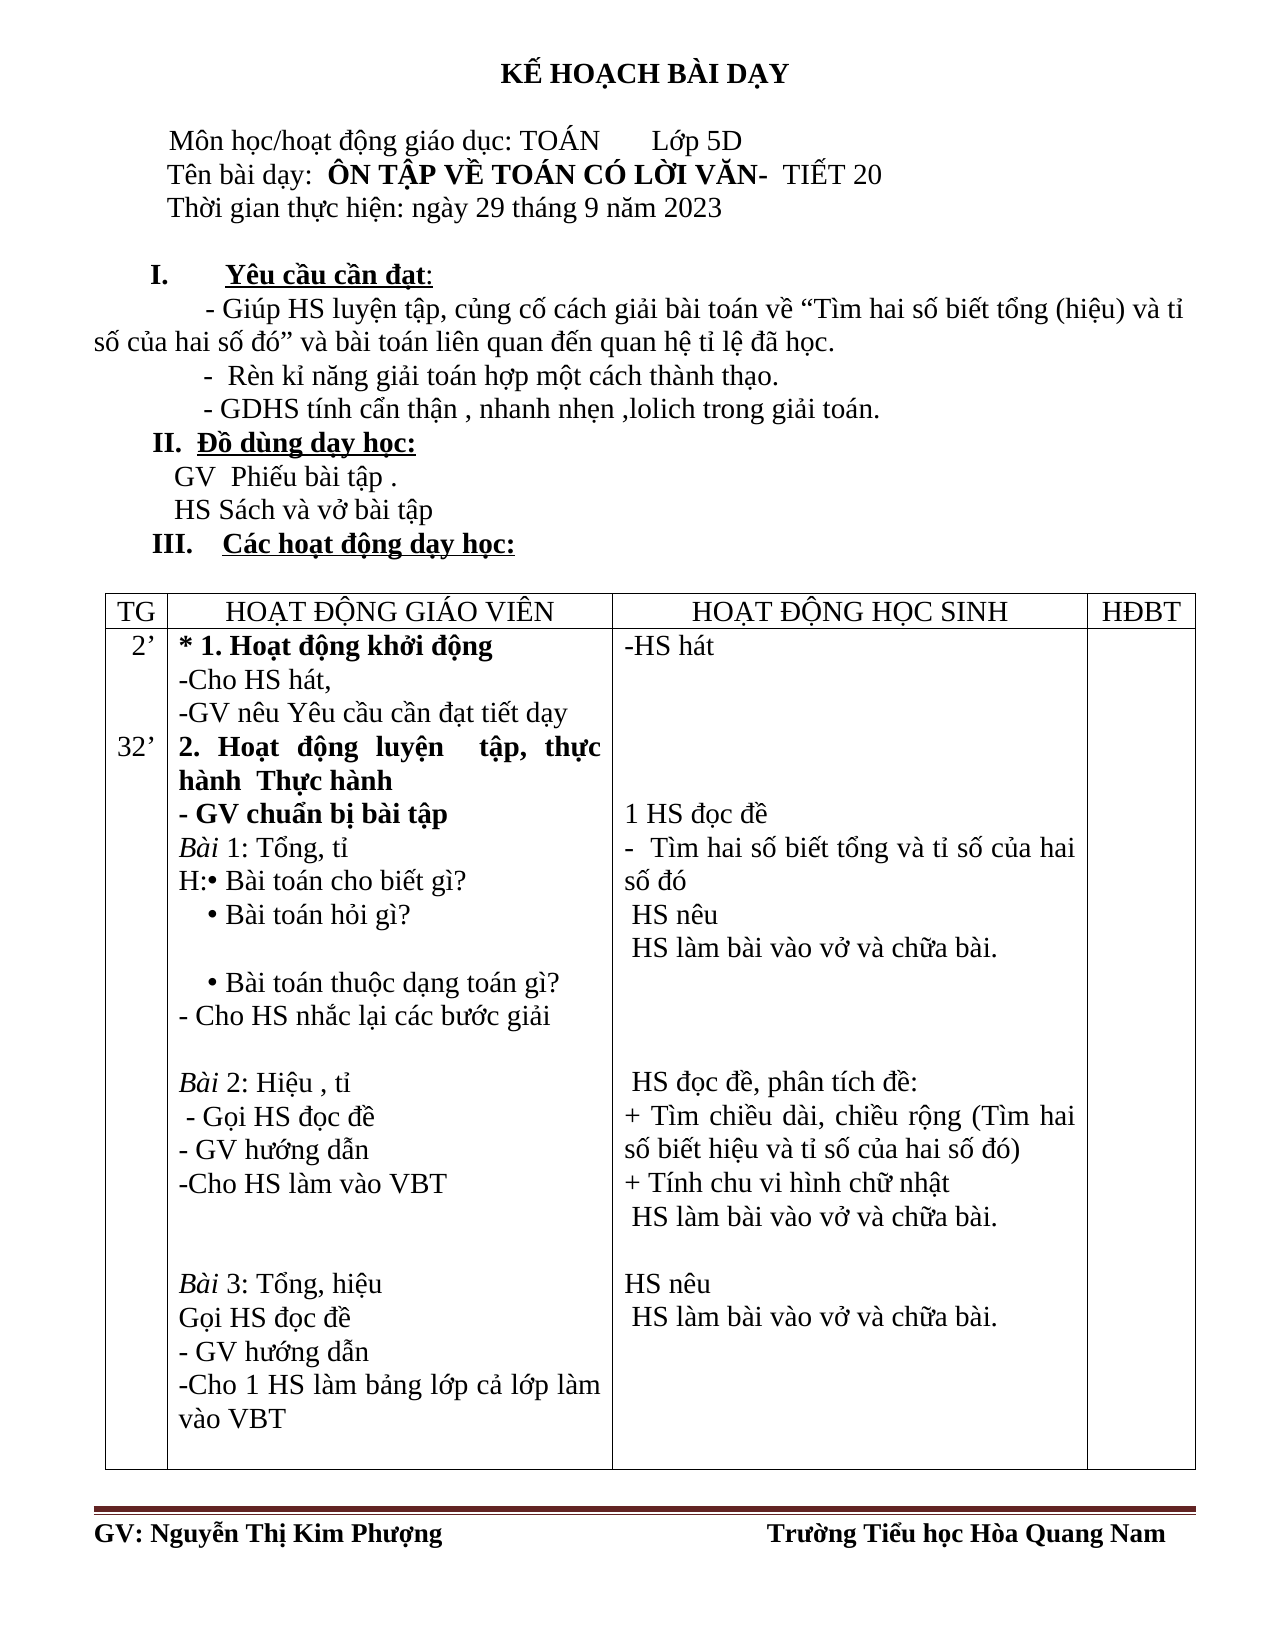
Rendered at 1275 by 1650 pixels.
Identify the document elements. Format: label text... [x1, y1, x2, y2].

table_header HĐBT [1088, 594, 1195, 627]
text KẾ HOẠCH BÀI DẠY [94, 56, 1196, 90]
table_cell 2’ 32’ 4’ [106, 629, 167, 1469]
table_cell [168, 629, 612, 1469]
table_header HOẠT ĐỘNG HỌC SINH [613, 594, 1087, 627]
table_header HOẠT ĐỘNG GIÁO VIÊN [168, 594, 612, 627]
text - GDHS tính cẩn thận , nhanh nhẹn ,lolich trong giải toán. [94, 392, 1196, 425]
text III. Các hoạt động dạy học: [152, 526, 1196, 559]
text - Giúp HS luyện tập, củng cố cách giải bài toán về “Tìm hai số biết tổng (hiệu) và tỉ số của hai số đó” và bài toán liên quan đến quan hệ tỉ lệ đã học. [94, 291, 1196, 358]
text Môn học/hoạt động giáo dục: TOÁN Lớp 5D [169, 123, 1196, 157]
table_cell [1088, 629, 1195, 1469]
text HS Sách và vở bài tập [94, 492, 1196, 526]
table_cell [613, 629, 1087, 1469]
text Thời gian thực hiện: ngày 29 tháng 9 năm 2023 [94, 190, 1196, 224]
text GV Phiếu bài tập . [94, 459, 1196, 492]
list Yêu cầu cần đạt: [150, 257, 1196, 291]
text - Rèn kỉ năng giải toán hợp một cách thành thạo. [94, 358, 1196, 392]
table_header TG [106, 594, 167, 627]
text Tên bài dạy: ÔN TẬP VỀ TOÁN CÓ LỜI VĂN- TIẾT 20 [94, 157, 1196, 190]
text II. Đồ dùng dạy học: [94, 425, 1196, 459]
